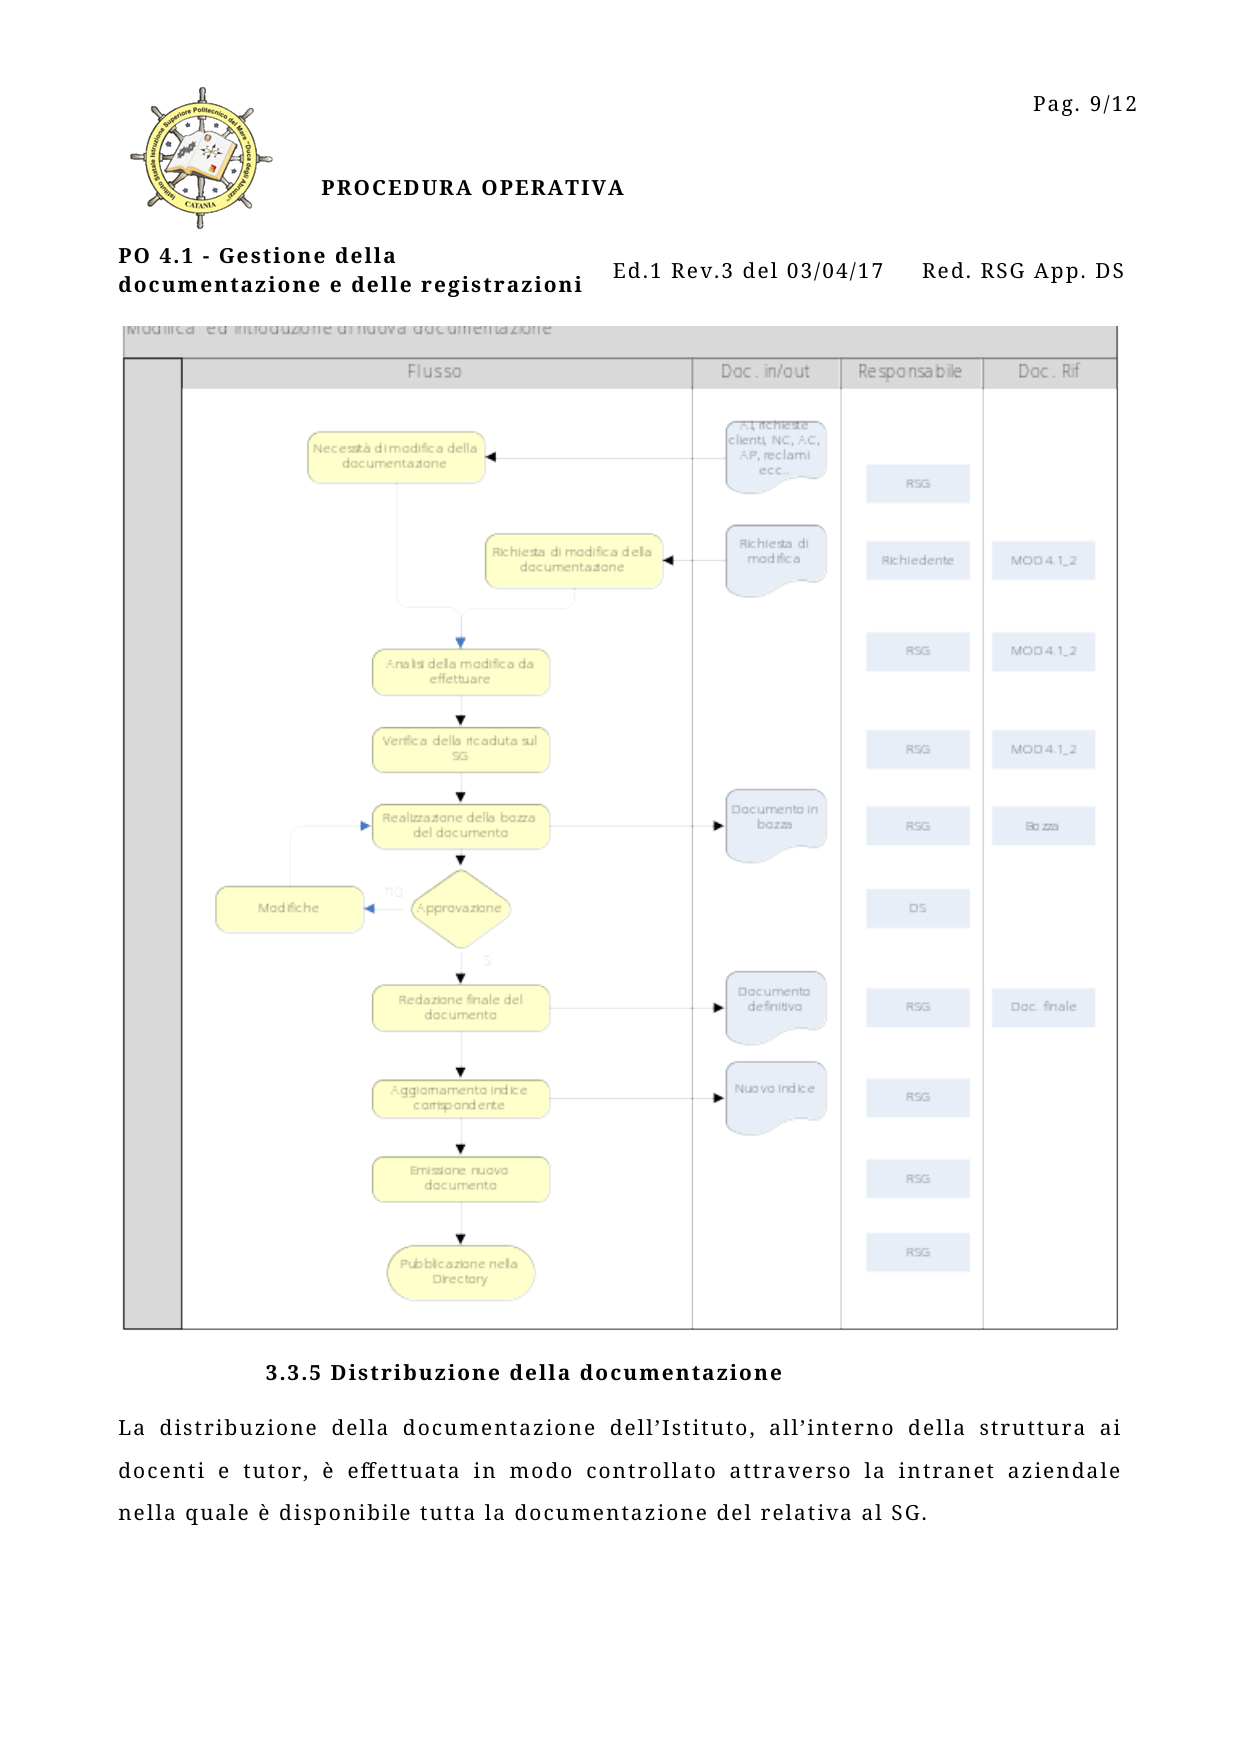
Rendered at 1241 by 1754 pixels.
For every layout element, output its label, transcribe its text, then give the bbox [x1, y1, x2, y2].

picture [118, 73, 284, 242]
subtitle 3.3.5 Distribuzione della documentazione [266, 1358, 1122, 1387]
text La distribuzione della documentazione dell’Istituto, all’interno della struttura ai docenti e tutor, è effettuata in modo controllato attraverso la intranet aziendale nella quale è disponibile tutta la documentazione del relativa al SG. [118, 1413, 1122, 1527]
